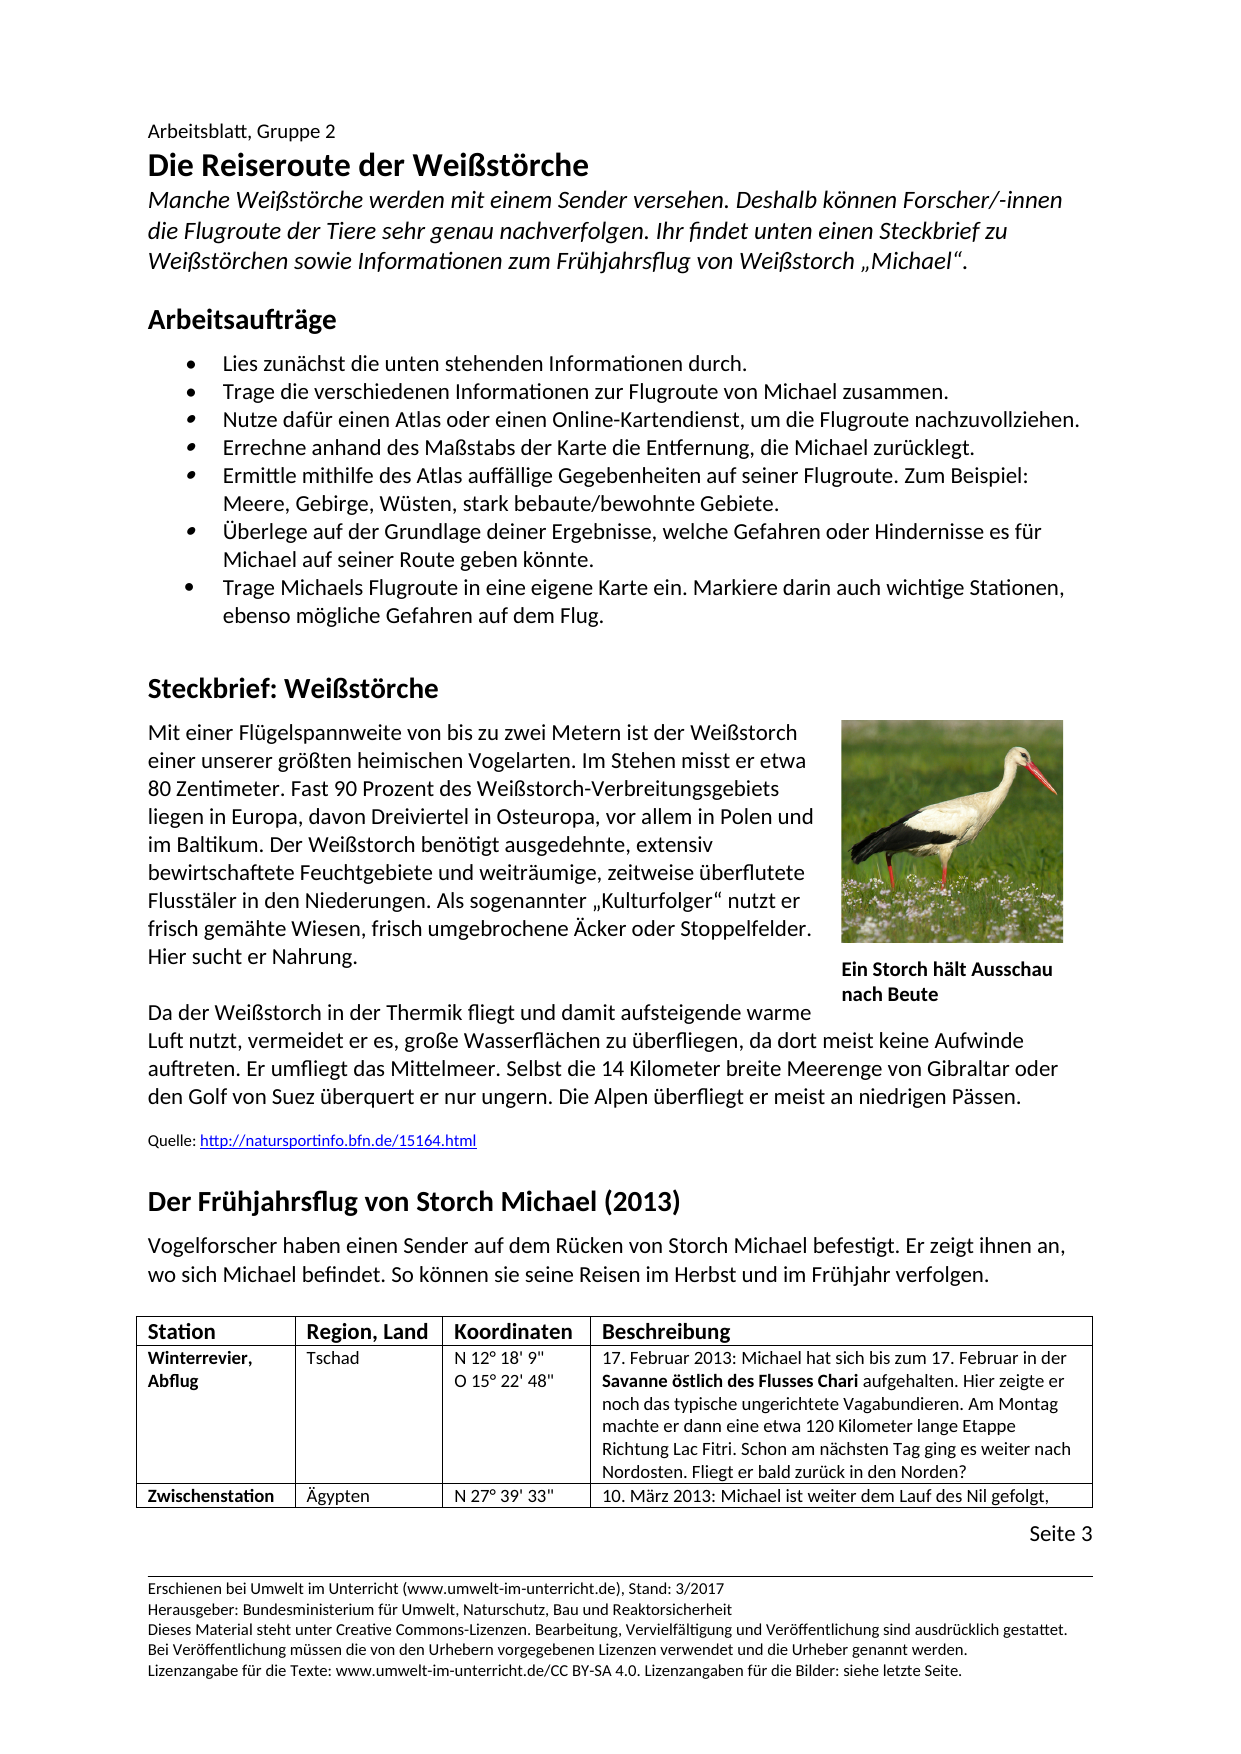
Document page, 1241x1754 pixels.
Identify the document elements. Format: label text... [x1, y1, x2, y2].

list Lies zunächst die unten stehenden Informationen durch. [185, 349, 1093, 377]
table_cell Tschad [296, 1346, 442, 1483]
subtitle Arbeitsaufträge [148, 301, 1093, 336]
text Mit einer Flügelspannweite von bis zu zwei Metern ist der Weißstorch einer unserer größten heimischen Vogelarten. Im Stehen misst er etwa 80 Zentimeter. Fast 90 Prozent des Weißstorch-Verbreitungsgebiets liegen in Europa, davon Dreiviertel in Osteuropa, vor allem in Polen und im Baltikum. Der Weißstorch benötigt ausgedehnte, extensiv bewirtschaftete Feuchtgebiete und weiträumige, zeitweise überflutete Flusstäler in den Niederungen. Als sogenannter „Kulturfolger“ nutzt er frisch gemähte Wiesen, frisch umgebrochene Äcker oder Stoppelfelder. Hier sucht er Nahrung. [148, 718, 1093, 970]
text Vogelforscher haben einen Sender auf dem Rücken von Storch Michael befestigt. Er zeigt ihnen an, wo sich Michael befindet. So können sie seine Reisen im Herbst und im Frühjahr verfolgen. [148, 1232, 1093, 1288]
list Trage die verschiedenen Informationen zur Flugroute von Michael zusammen. [185, 377, 1093, 405]
table_header Station [137, 1317, 295, 1345]
subtitle Die Reiseroute der Weißstörche [148, 143, 1093, 184]
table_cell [591, 1484, 1092, 1507]
picture [841, 720, 1064, 943]
list Errechne anhand des Maßstabs der Karte die Entfernung, die Michael zurücklegt. [185, 433, 1093, 461]
table_header Koordinaten [443, 1317, 590, 1345]
table_cell Ägypten [296, 1484, 442, 1507]
text Quelle: http://natursportinfo.bfn.de/15164.html [148, 1130, 1093, 1151]
table_cell 17. Februar 2013: Michael hat sich bis zum 17. Februar in der Savanne östlich des Flusses Chari aufgehalten. Hier zeigte er noch das typische ungerichtete Vagabundieren. Am Montag machte er dann eine etwa 120 Kilometer lange Etappe Richtung Lac Fitri. Schon am nächsten Tag ging es weiter nach Nordosten. Fliegt er bald zurück in den Norden? [591, 1346, 1092, 1483]
table_cell Winterrevier, Abflug [137, 1346, 295, 1483]
subtitle Steckbrief: Weißstörche [148, 670, 1093, 705]
table_header Beschreibung [591, 1317, 1092, 1345]
table_cell N 12° 18' 9" O 15° 22' 48" [443, 1346, 590, 1483]
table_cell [443, 1484, 590, 1507]
list Überlege auf der Grundlage deiner Ergebnisse, welche Gefahren oder Hindernisse es für Michael auf seiner Route geben könnte. [185, 517, 1093, 573]
list Ermittle mithilfe des Atlas auffällige Gegebenheiten auf seiner Flugroute. Zum Beispiel: Meere, Gebirge, Wüsten, stark bebaute/bewohnte Gebiete. [185, 461, 1093, 517]
table_cell Zwischenstation [137, 1484, 295, 1507]
list Nutze dafür einen Atlas oder einen Online-Kartendienst, um die Flugroute nachzuvollziehen. [185, 405, 1093, 433]
text Manche Weißstörche werden mit einem Sender versehen. Deshalb können Forscher/-innen die Flugroute der Tiere sehr genau nachverfolgen. Ihr findet unten einen Steckbrief zu Weißstörchen sowie Informationen zum Frühjahrsflug von Weißstorch „Michael“. [148, 184, 1093, 276]
list Trage Michaels Flugroute in eine eigene Karte ein. Markiere darin auch wichtige Stationen, ebenso mögliche Gefahren auf dem Flug. [185, 573, 1093, 629]
subtitle Der Frühjahrsflug von Storch Michael (2013) [148, 1183, 1093, 1219]
table_header Region, Land [296, 1317, 442, 1345]
text Arbeitsblatt, Gruppe 2 [148, 118, 1093, 143]
text Da der Weißstorch in der Thermik fliegt und damit aufsteigende warme Luft nutzt, vermeidet er es, große Wasserflächen zu überfliegen, da dort meist keine Aufwinde auftreten. Er umfliegt das Mittelmeer. Selbst die 14 Kilometer breite Meerenge von Gibraltar oder den Golf von Suez überquert er nur ungern. Die Alpen überfliegt er meist an niedrigen Pässen. [148, 998, 1093, 1110]
